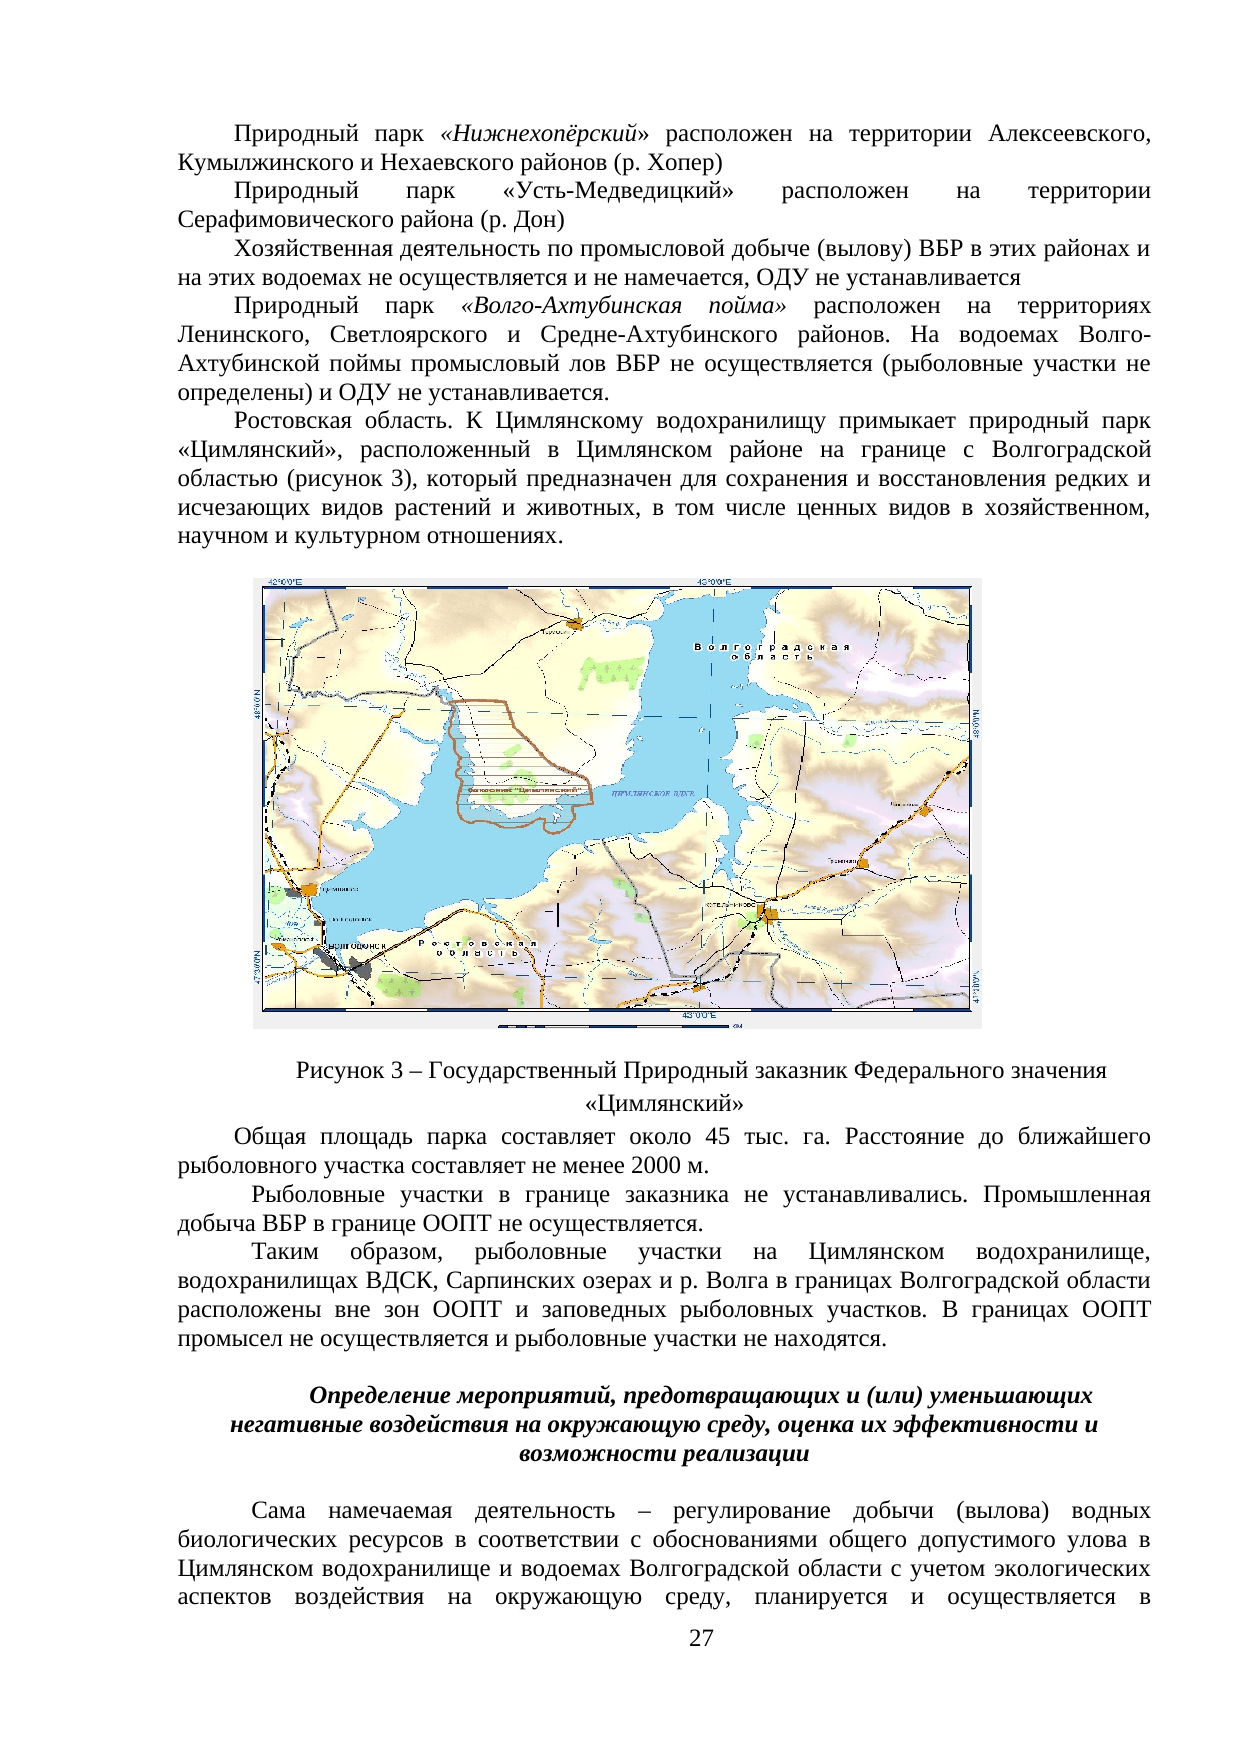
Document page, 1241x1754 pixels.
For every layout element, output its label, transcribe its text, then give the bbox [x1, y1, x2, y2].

text Хозяйственная деятельность по промысловой добыче (вылову) ВБР в этих районах и на этих водоемах не осуществляется и не намечается, ОДУ не устанавливается [177, 233, 1152, 291]
text Природный парк «Усть-Медведицкий» расположен на территории Серафимовического района (р. Дон) [177, 176, 1152, 233]
text Определение мероприятий, предотвращающих и (или) уменьшающих негативные воздействия на окружающую среду, оценка их эффективности и возможности реализации [177, 1380, 1152, 1466]
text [177, 1495, 1152, 1610]
text Рисунок 3 – Государственный Природный заказник Федерального значения «Цимлянский» [177, 1055, 1152, 1117]
text Общая площадь парка составляет около 45 тыс. га. Расстояние до ближайшего рыболовного участка составляет не менее 2000 м. [177, 1121, 1152, 1179]
picture [251, 578, 983, 1029]
text Ростовская область. К Цимлянскому водохранилищу примыкает природный парк «Цимлянский», расположенный в Цимлянском районе на границе с Волгоградской областью (рисунок 3), который предназначен для сохранения и восстановления редких и исчезающих видов растений и животных, в том числе ценных видов в хозяйственном, научном и культурном отношениях. [177, 406, 1152, 549]
text Природный парк «Нижнехопёрский» расположен на территории Алексеевского, Кумылжинского и Нехаевского районов (р. Хопер) [177, 118, 1152, 176]
text Природный парк «Волго-Ахтубинская пойма» расположен на территориях Ленинского, Светлоярского и Средне-Ахтубинского районов. На водоемах Волго-Ахтубинской поймы промысловый лов ВБР не осуществляется (рыболовные участки не определены) и ОДУ не устанавливается. [177, 291, 1152, 406]
text Таким образом, рыболовные участки на Цимлянском водохранилище, водохранилищах ВДСК, Сарпинских озерах и р. Волга в границах Волгоградской области расположены вне зон ООПТ и заповедных рыболовных участков. В границах ООПТ промысел не осуществляется и рыболовные участки не находятся. [177, 1236, 1152, 1351]
text Рыболовные участки в границе заказника не устанавливались. Промышленная добыча ВБР в границе ООПТ не осуществляется. [177, 1179, 1152, 1236]
